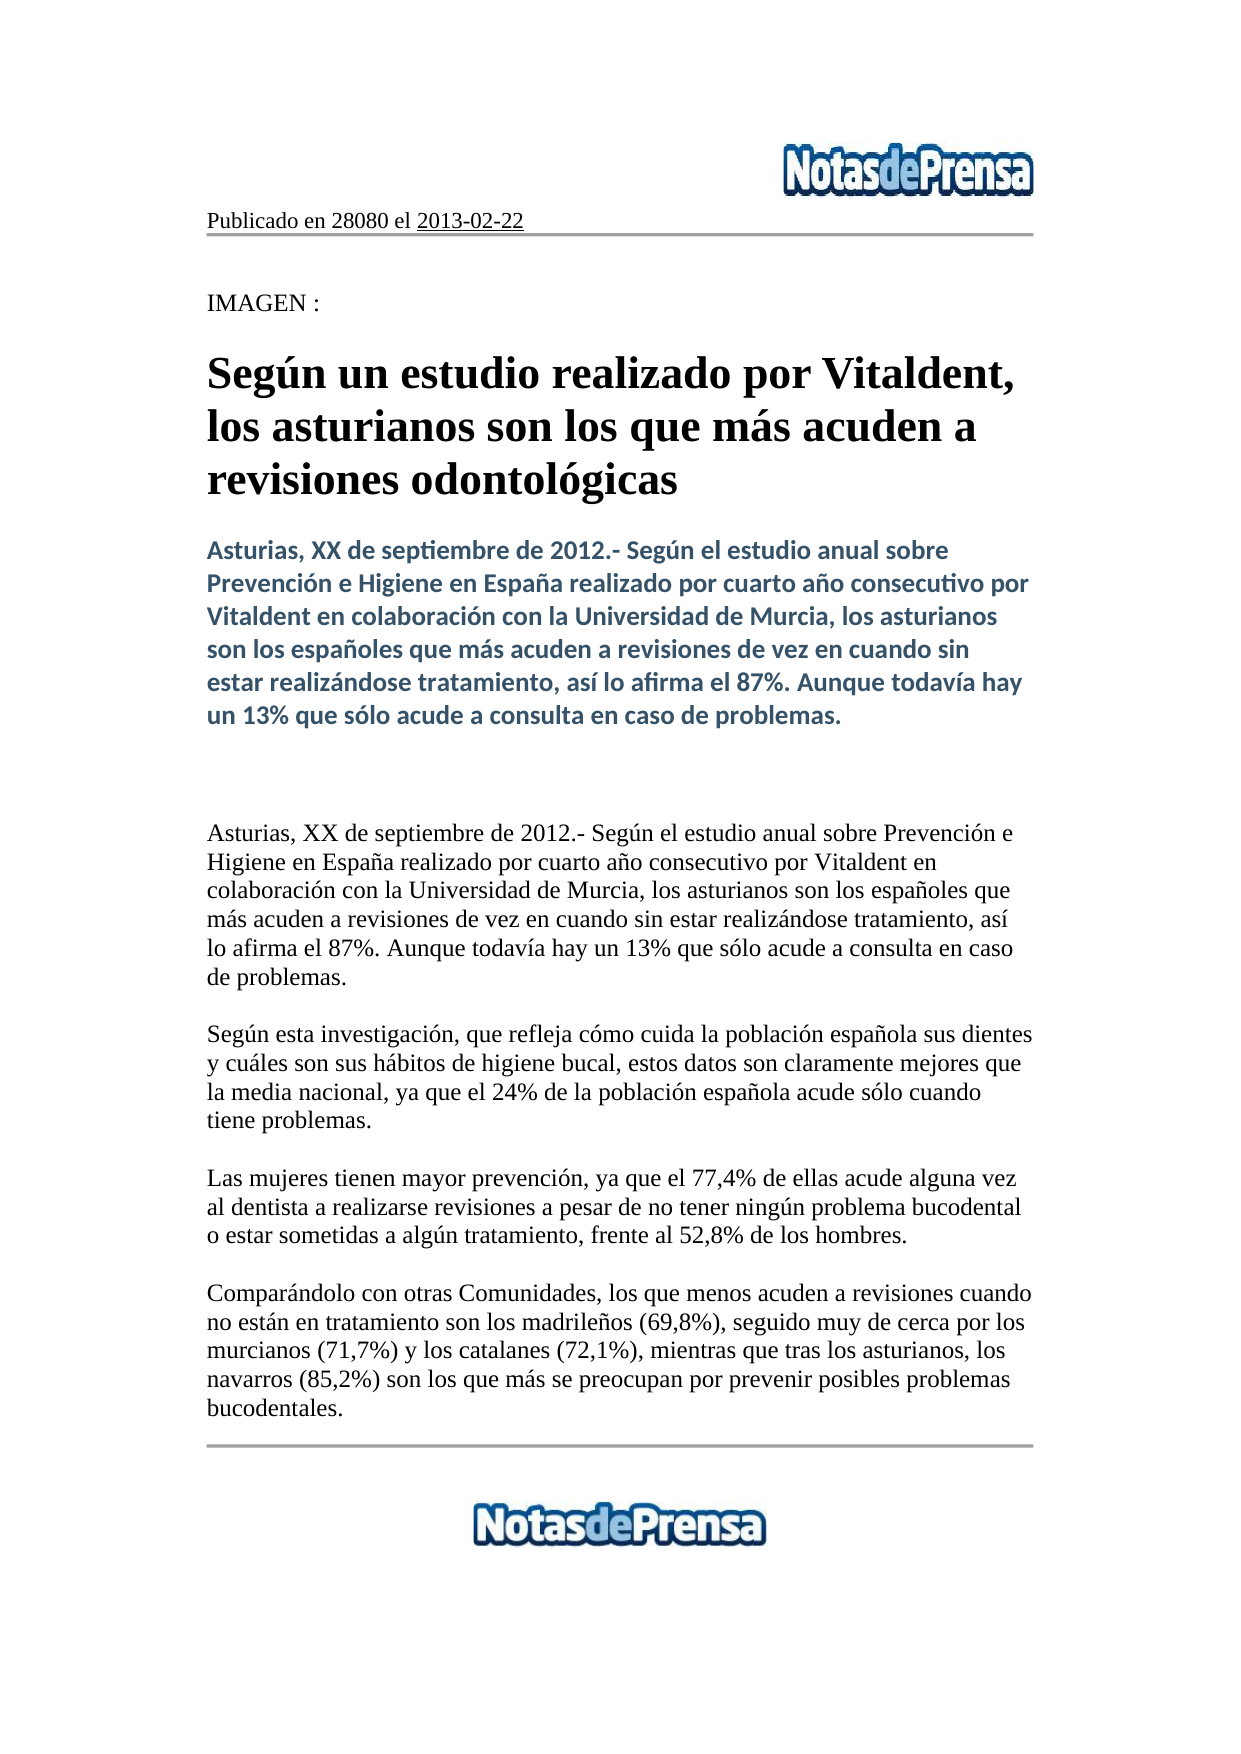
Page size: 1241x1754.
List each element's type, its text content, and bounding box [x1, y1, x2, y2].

picture [783, 142, 1034, 199]
subtitle Según un estudio realizado por Vitaldent, los asturianos son los que más acuden a revisiones odontológicas [207, 346, 1033, 504]
subtitle Asturias, XX de septiembre de 2012.- Según el estudio anual sobre Prevención e Higiene en España realizado por cuarto año consecutivo por Vitaldent en colaboración con la Universidad de Murcia, los asturianos son los españoles que más acuden a revisiones de vez en cuando sin estar realizándose tratamiento, así lo afirma el 87%. Aunque todavía hay un 13% que sólo acude a consulta en caso de problemas. [207, 533, 1033, 732]
text IMAGEN : [207, 288, 1033, 317]
picture [473, 1501, 767, 1548]
